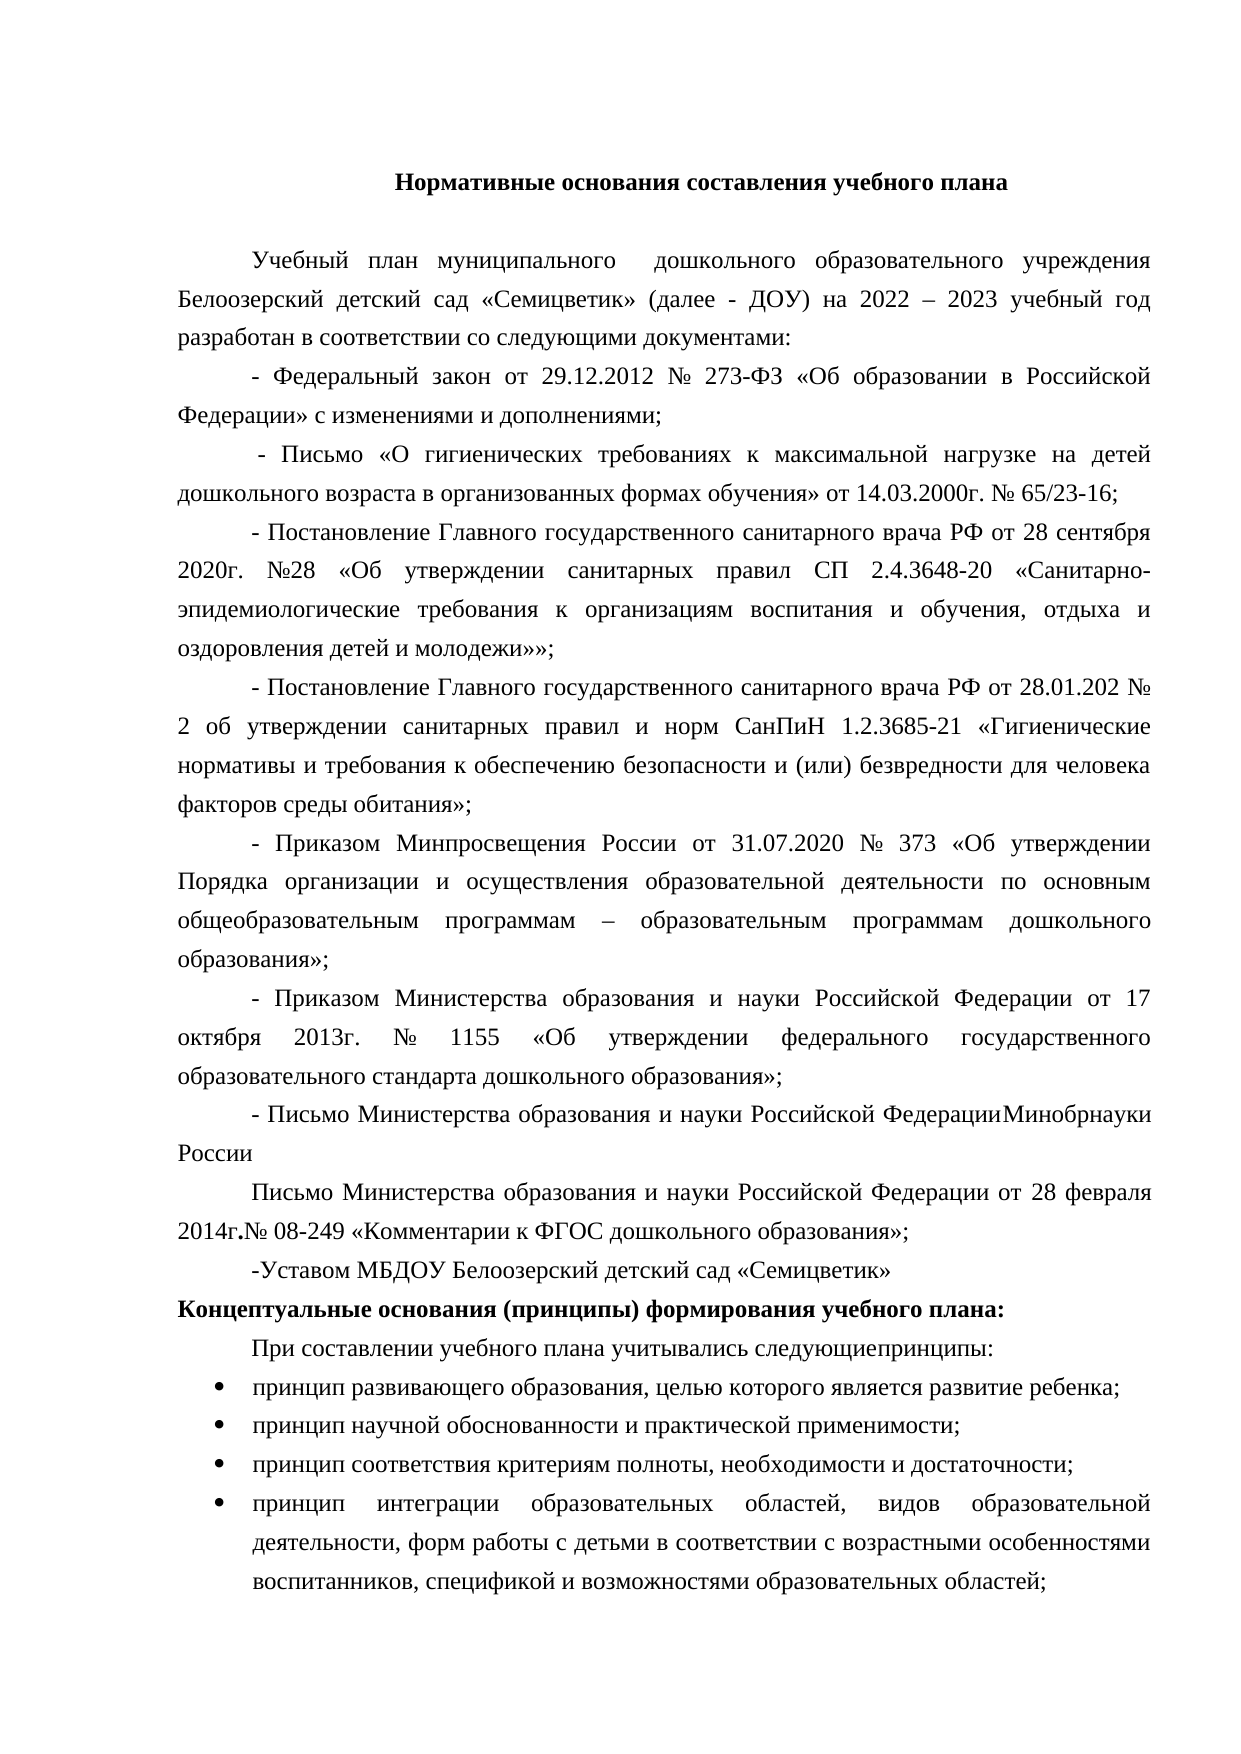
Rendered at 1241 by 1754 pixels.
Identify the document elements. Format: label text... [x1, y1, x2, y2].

list принцип развивающего образования, целью которого является развитие ребенка; [215, 1361, 1152, 1400]
text Учебный план муниципального дошкольного образовательного учреждения Белоозерский детский сад «Семицветик» (далее - ДОУ) на 2022 – 2023 учебный год разработан в соответствии со следующими документами: [177, 235, 1152, 351]
text - Федеральный закон от 29.12.2012 № 273-ФЗ «Об образовании в Российской Федерации» с изменениями и дополнениями; [177, 351, 1152, 429]
text -Уставом МБДОУ Белоозерский детский сад «Семицветик» [177, 1245, 1152, 1284]
text Письмо Министерства образования и науки Российской Федерации от 28 февраля 2014г.№ 08-249 «Комментарии к ФГОС дошкольного образования»; [177, 1167, 1152, 1245]
text - Письмо «О гигиенических требованиях к максимальной нагрузке на детей дошкольного возраста в организованных формах обучения» от 14.03.2000г. № 65/23-16; [177, 429, 1152, 507]
text - Приказом Министерства образования и науки Российской Федерации от 17 октября 2013г. № 1155 «Об утверждении федерального государственного образовательного стандарта дошкольного образования»; [177, 973, 1152, 1089]
list принцип интеграции образовательных областей, видов образовательной деятельности, форм работы с детьми в соответствии с возрастными особенностями воспитанников, спецификой и возможностями образовательных областей; [215, 1478, 1152, 1594]
text - Приказом Минпросвещения России от 31.07.2020 № 373 «Об утверждении Порядка организации и осуществления образовательной деятельности по основным общеобразовательным программам – образовательным программам дошкольного образования»; [177, 817, 1152, 973]
list принцип научной обоснованности и практической применимости; [215, 1400, 1152, 1439]
text - Постановление Главного государственного санитарного врача РФ от 28 сентября 2020г. №28 «Об утверждении санитарных правил СП 2.4.3648-20 «Санитарно-эпидемиологические требования к организациям воспитания и обучения, отдыха и оздоровления детей и молодежи»»; [177, 507, 1152, 662]
text Нормативные основания составления учебного плана [177, 157, 1152, 196]
text - Постановление Главного государственного санитарного врача РФ от 28.01.202 № 2 об утверждении санитарных правил и норм СанПиН 1.2.3685-21 «Гигиенические нормативы и требования к обеспечению безопасности и (или) безвредности для человека факторов среды обитания»; [177, 662, 1152, 817]
text - Письмо Министерства образования и науки Российской ФедерацииМинобрнауки России [177, 1089, 1152, 1167]
text При составлении учебного плана учитывались следующиепринципы: [177, 1323, 1152, 1361]
list принцип соответствия критериям полноты, необходимости и достаточности; [215, 1439, 1152, 1478]
text Концептуальные основания (принципы) формирования учебного плана: [177, 1284, 1152, 1323]
